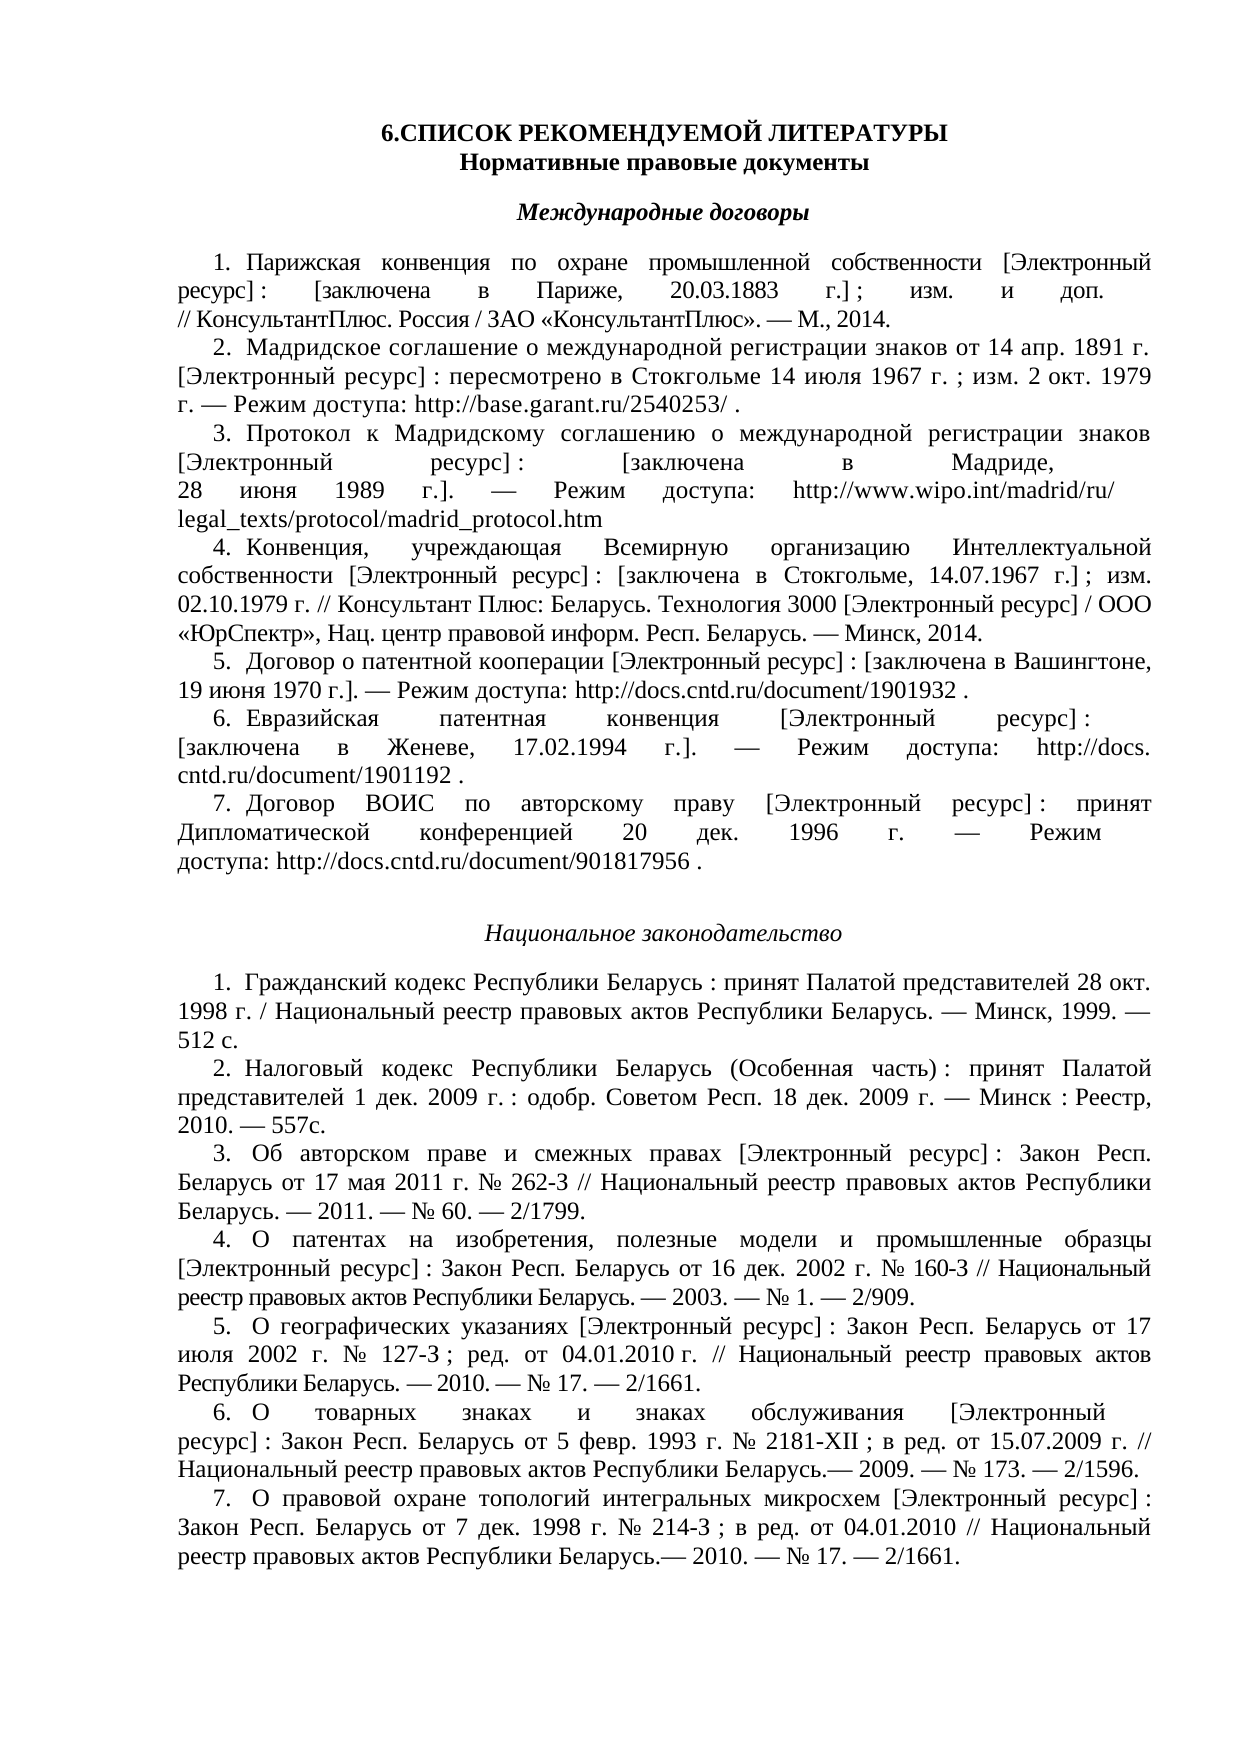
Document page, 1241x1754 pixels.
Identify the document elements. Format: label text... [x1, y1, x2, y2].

list Конвенция, учреждающая Всемирную организацию Интеллектуальной собственности [Электронный ресурс] : [заключена в Стокгольме, 14.07.1967 г.] ; изм. 02.10.1979 г. // Консультант Плюс: Беларусь. Технология 3000 [Электронный ресурс] / ООО «ЮрСпектр», Нац. центр правовой информ. Респ. Беларусь. — Минск, 2014. [177, 532, 1152, 646]
list О правовой охране топологий интегральных микросхем [Электронный ресурс] : Закон Респ. Беларусь от 7 дек. . № 214-З ; в ред. от 04.01.2010 // Национальный реестр правовых актов Республики Беларусь.— 2010. — № 17. — 2/1661. [177, 1483, 1152, 1569]
text Национальное законодательство [177, 918, 1152, 946]
list Евразийская патентная конвенция [Электронный ресурс] : [заключена в Женеве, 17.02.1994 г.]. — Режим доступа: http://docs. cntd.ru/document/1901192 . [177, 703, 1152, 789]
list Договор о патентной кооперации [Электронный ресурс] : [заключена в Вашингтоне, 19 июня .]. — Режим доступа: http://docs.cntd.ru/document/1901932 . [177, 646, 1152, 703]
list О товарных знаках и знаках обслуживания [Электронный ресурс] : Закон Респ. Беларусь от 5 февр. . № 2181-XII ; в ред. от 15.07.2009 г. // Национальный реестр правовых актов Республики Беларусь.— 2009. — № 173. — 2/1596. [177, 1397, 1152, 1483]
list Парижская конвенция по охране промышленной собственности [Электронный ресурс] : [заключена в Париже, 20.03.1883 г.] ; изм. и доп. // КонсультантПлюс. Россия / ЗАО «КонсультантПлюс». — М., 2014. [177, 247, 1152, 333]
list Договор ВОИС по авторскому праву [Электронный ресурс] : принят Дипломатической конференцией 20 дек. . — Режим доступа: http://docs.cntd.ru/document/901817956 . [177, 789, 1152, 874]
list Протокол к Мадридскому соглашению о международной регистрации знаков [Электронный ресурс] : [заключена в Мадриде, 28 июня .]. — Режим доступа: http://www.wipo.int/madrid/ru/ legal_texts/protocol/madrid_protocol.htm [177, 418, 1152, 532]
list Мадридское соглашение о международной регистрации знаков от 14 апр. . [Электронный ресурс] : пересмотрено в Стокгольме 14 июля . ; изм. 2 окт. . — Режим доступа: http://base.garant.ru/2540253/ . [177, 333, 1152, 418]
text Международные договоры [177, 197, 1152, 226]
list Налоговый кодекс Республики Беларусь (Особенная часть) : принят Палатой представителей 1 дек. . : одобр. Советом Респ. 18 дек. . — Минск : Реестр, 2010. — 557с. [177, 1053, 1152, 1139]
text Нормативные правовые документы [177, 147, 1152, 175]
list Гражданский кодекс Республики Беларусь : принят Палатой представителей 28 окт. . / Национальный реестр правовых актов Республики Беларусь. — Минск, 1999. — 512 с. [177, 968, 1152, 1053]
list О патентах на изобретения, полезные модели и промышленные образцы [Электронный ресурс] : Закон Респ. Беларусь от 16 дек. . № 160-З // Национальный реестр правовых актов Республики Беларусь. — 2003. — № 1. — 2/909. [177, 1224, 1152, 1311]
text 6.СПИСОК РЕКОМЕНДУЕМОЙ ЛИТЕРАТУРЫ [177, 118, 1152, 147]
list Об авторском праве и смежных правах [Электронный ресурс] : Закон Респ. Беларусь от 17 мая . № 262-З // Национальный реестр правовых актов Республики Беларусь. — 2011. — № 60. — 2/1799. [177, 1139, 1152, 1224]
list О географических указаниях [Электронный ресурс] : Закон Респ. Беларусь от 17 июля . № 127-З ; ред. от 04.01.2010 г. // Национальный реестр правовых актов Республики Беларусь. — 2010. — № 17. — 2/1661. [177, 1311, 1152, 1397]
